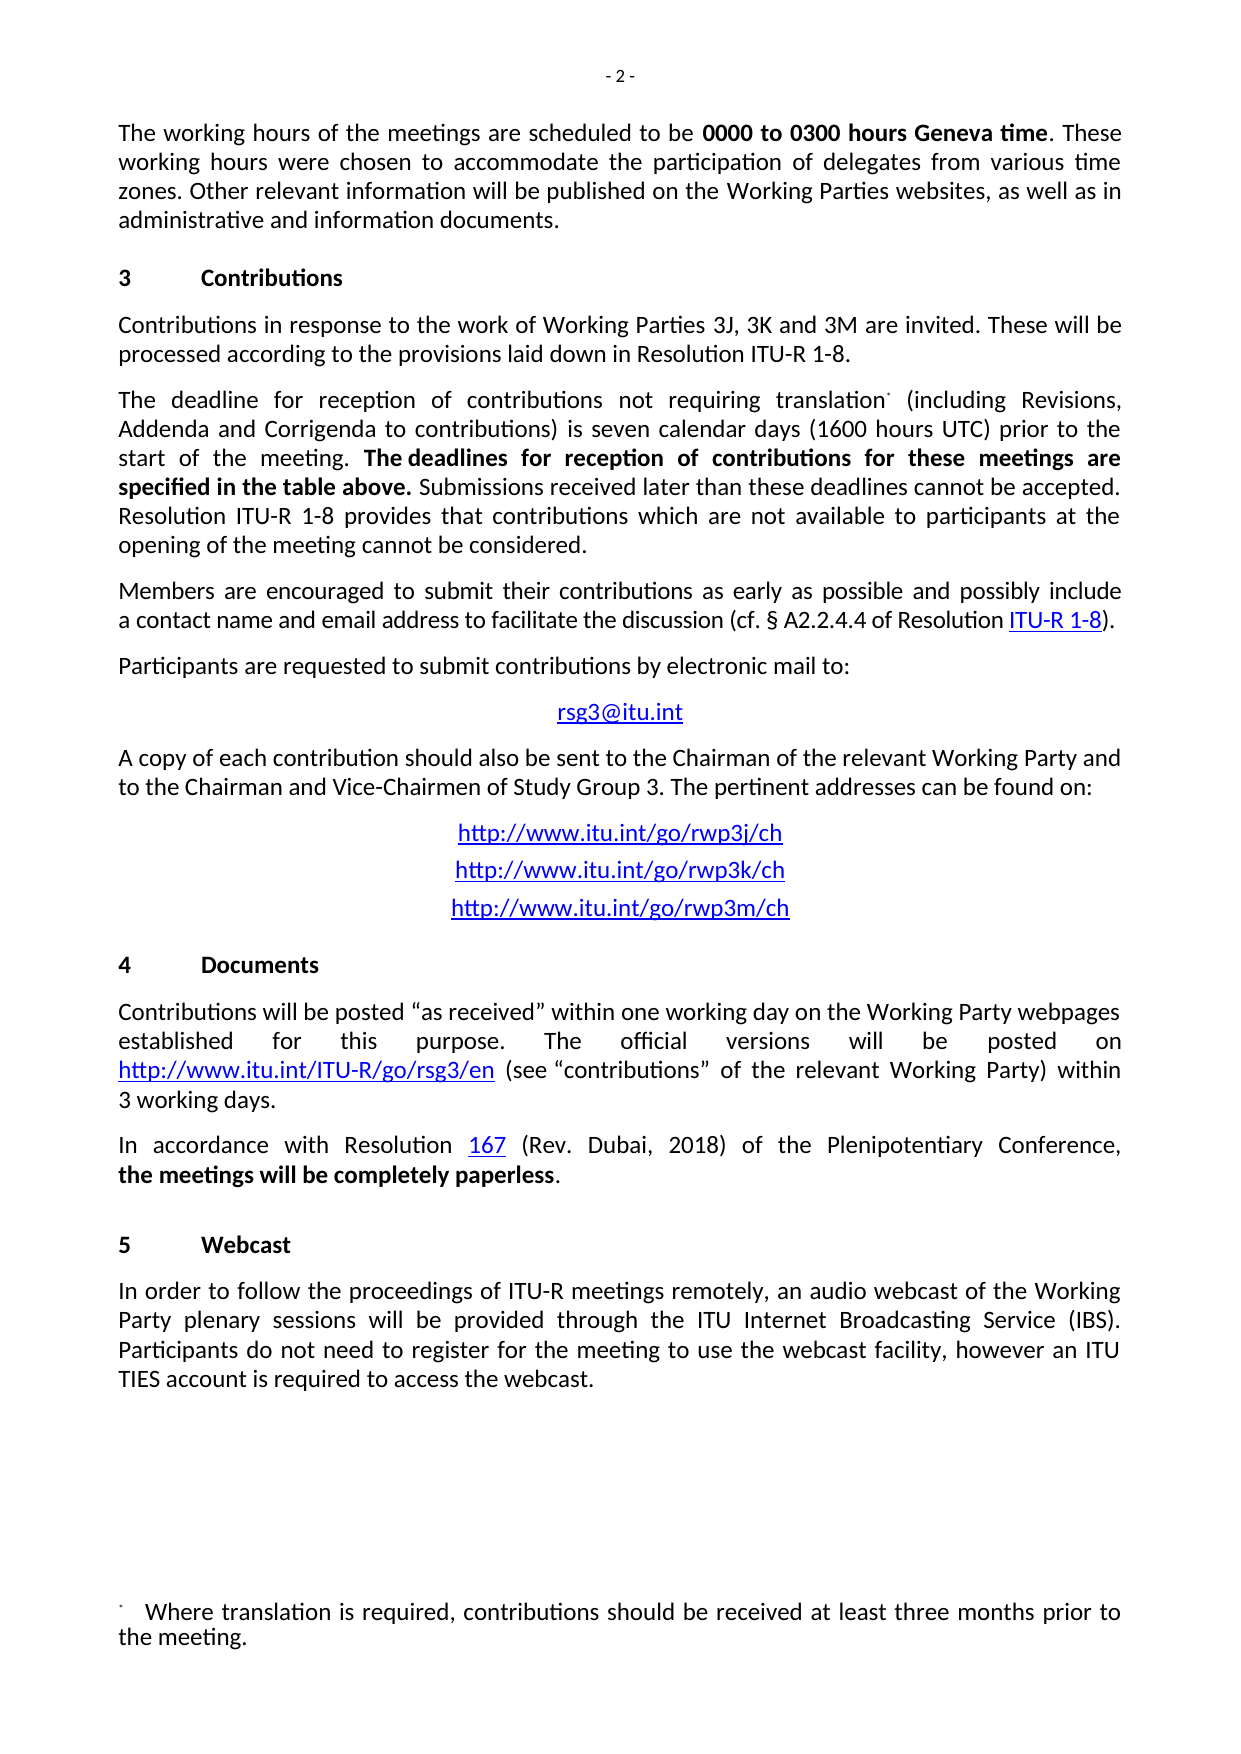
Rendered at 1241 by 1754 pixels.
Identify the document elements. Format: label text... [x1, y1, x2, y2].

text http://www.itu.int/go/rwp3m/ch [118, 893, 1122, 922]
text A copy of each contribution should also be sent to the Chairman of the relevant Working Party and to the Chairman and Vice-Chairmen of Study Group 3. The pertinent addresses can be found on: [118, 743, 1122, 801]
text rsg3@itu.int [118, 697, 1122, 726]
subtitle 5 Webcast [118, 1226, 1122, 1260]
text The deadline for reception of contributions not requiring translation* (including Revisions, Addenda and Corrigenda to contributions) is seven calendar days (1600 hours UTC) prior to the start of the meeting. The deadlines for reception of contributions for these meetings are specified in the table above. Submissions received later than these deadlines cannot be accepted. Resolution ITU-R 1-8 provides that contributions which are not available to participants at the opening of the meeting cannot be considered. [118, 385, 1122, 560]
text Members are encouraged to submit their contributions as early as possible and possibly include a contact name and email address to facilitate the discussion (cf. § A2.2.4.4 of Resolution ITU-R 1-8). [118, 576, 1122, 635]
text In order to follow the proceedings of ITU-R meetings remotely, an audio webcast of the Working Party plenary sessions will be provided through the ITU Internet Broadcasting Service (IBS). Participants do not need to register for the meeting to use the webcast facility, however an ITU TIES account is required to access the webcast. [118, 1276, 1122, 1393]
subtitle 3 Contributions [118, 260, 1122, 293]
text Contributions will be posted “as received” within one working day on the Working Party webpages established for this purpose. The official versions will be posted on http://www.itu.int/ITU-R/go/rsg3/en (see “contributions” of the relevant Working Party) within 3 working days. [118, 997, 1122, 1114]
text Contributions in response to the work of Working Parties 3J, 3K and 3M are invited. These will be processed according to the provisions laid down in Resolution ITU-R 1-8. [118, 310, 1122, 368]
text In accordance with Resolution 167 (Rev. Dubai, 2018) of the Plenipotentiary Conference, the meetings will be completely paperless. [118, 1131, 1122, 1189]
text Participants are requested to submit contributions by electronic mail to: [118, 651, 1122, 681]
text http://www.itu.int/go/rwp3j/ch [118, 818, 1122, 847]
text http://www.itu.int/go/rwp3k/ch [118, 856, 1122, 885]
text The working hours of the meetings are scheduled to be 0000 to 0300 hours Geneva time. These working hours were chosen to accommodate the participation of delegates from various time zones. Other relevant information will be published on the Working Parties websites, as well as in administrative and information documents. [118, 118, 1122, 235]
subtitle 4 Documents [118, 947, 1122, 981]
